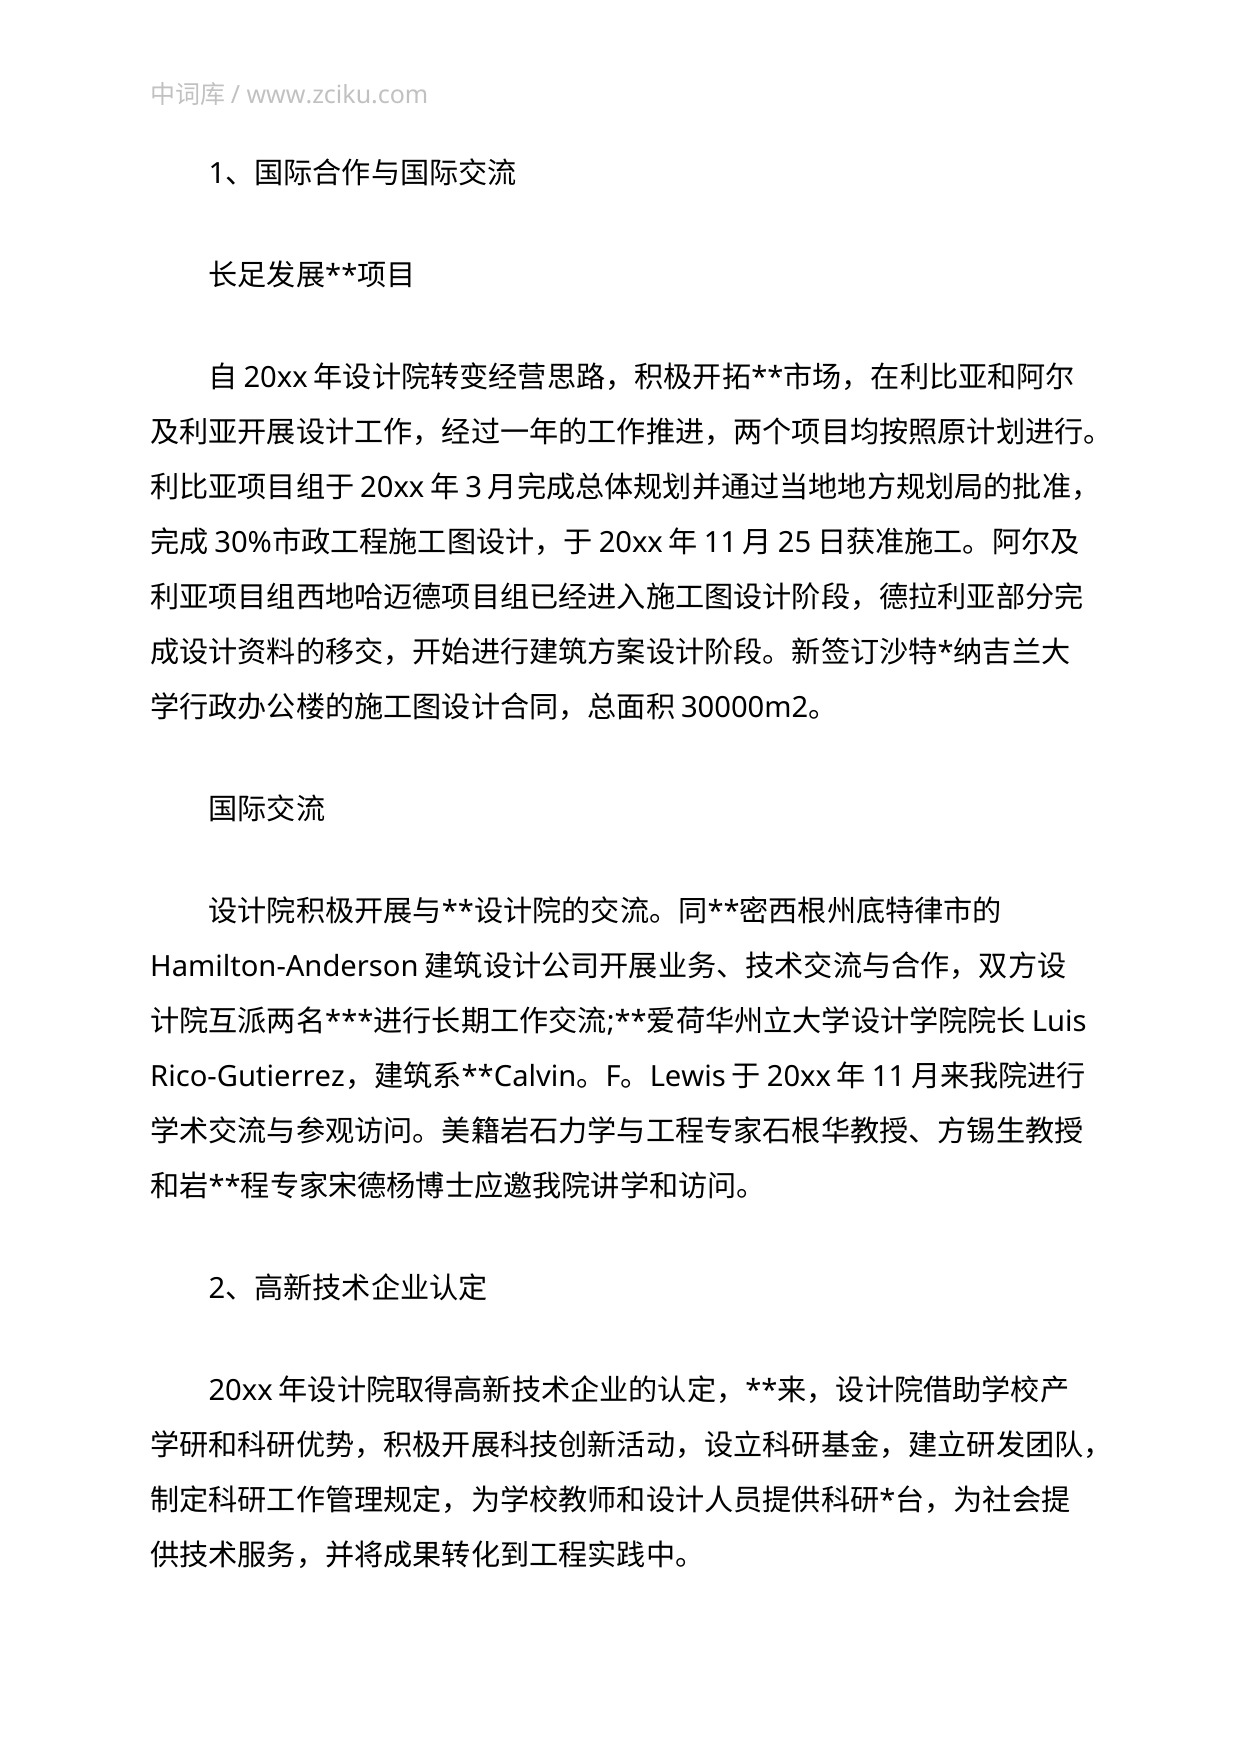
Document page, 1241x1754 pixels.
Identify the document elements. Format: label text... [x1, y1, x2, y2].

text 1、国际合作与国际交流 [150, 150, 1090, 192]
text 长足发展**项目 [150, 252, 1090, 294]
text 自20xx年设计院转变经营思路，积极开拓**市场，在利比亚和阿尔及利亚开展设计工作，经过一年的工作推进，两个项目均按照原计划进行。利比亚项目组于20xx年3月完成总体规划并通过当地地方规划局的批准，完成30%市政工程施工图设计，于20xx年11月25日获准施工。阿尔及利亚项目组西地哈迈德项目组已经进入施工图设计阶段，德拉利亚部分完成设计资料的移交，开始进行建筑方案设计阶段。新签订沙特*纳吉兰大学行政办公楼的施工图设计合同，总面积30000m2。 [150, 354, 1090, 726]
text 国际交流 [150, 786, 1090, 828]
text 20xx年设计院取得高新技术企业的认定，**来，设计院借助学校产学研和科研优势，积极开展科技创新活动，设立科研基金，建立研发团队，制定科研工作管理规定，为学校教师和设计人员提供科研*台，为社会提供技术服务，并将成果转化到工程实践中。 [150, 1366, 1090, 1573]
text 设计院积极开展与**设计院的交流。同**密西根州底特律市的Hamilton-Anderson建筑设计公司开展业务、技术交流与合作，双方设计院互派两名***进行长期工作交流;**爱荷华州立大学设计学院院长Luis Rico-Gutierrez，建筑系**Calvin。F。Lewis于20xx年11月来我院进行学术交流与参观访问。美籍岩石力学与工程专家石根华教授、方锡生教授和岩**程专家宋德杨博士应邀我院讲学和访问。 [150, 887, 1090, 1205]
text 2、高新技术企业认定 [150, 1264, 1090, 1307]
